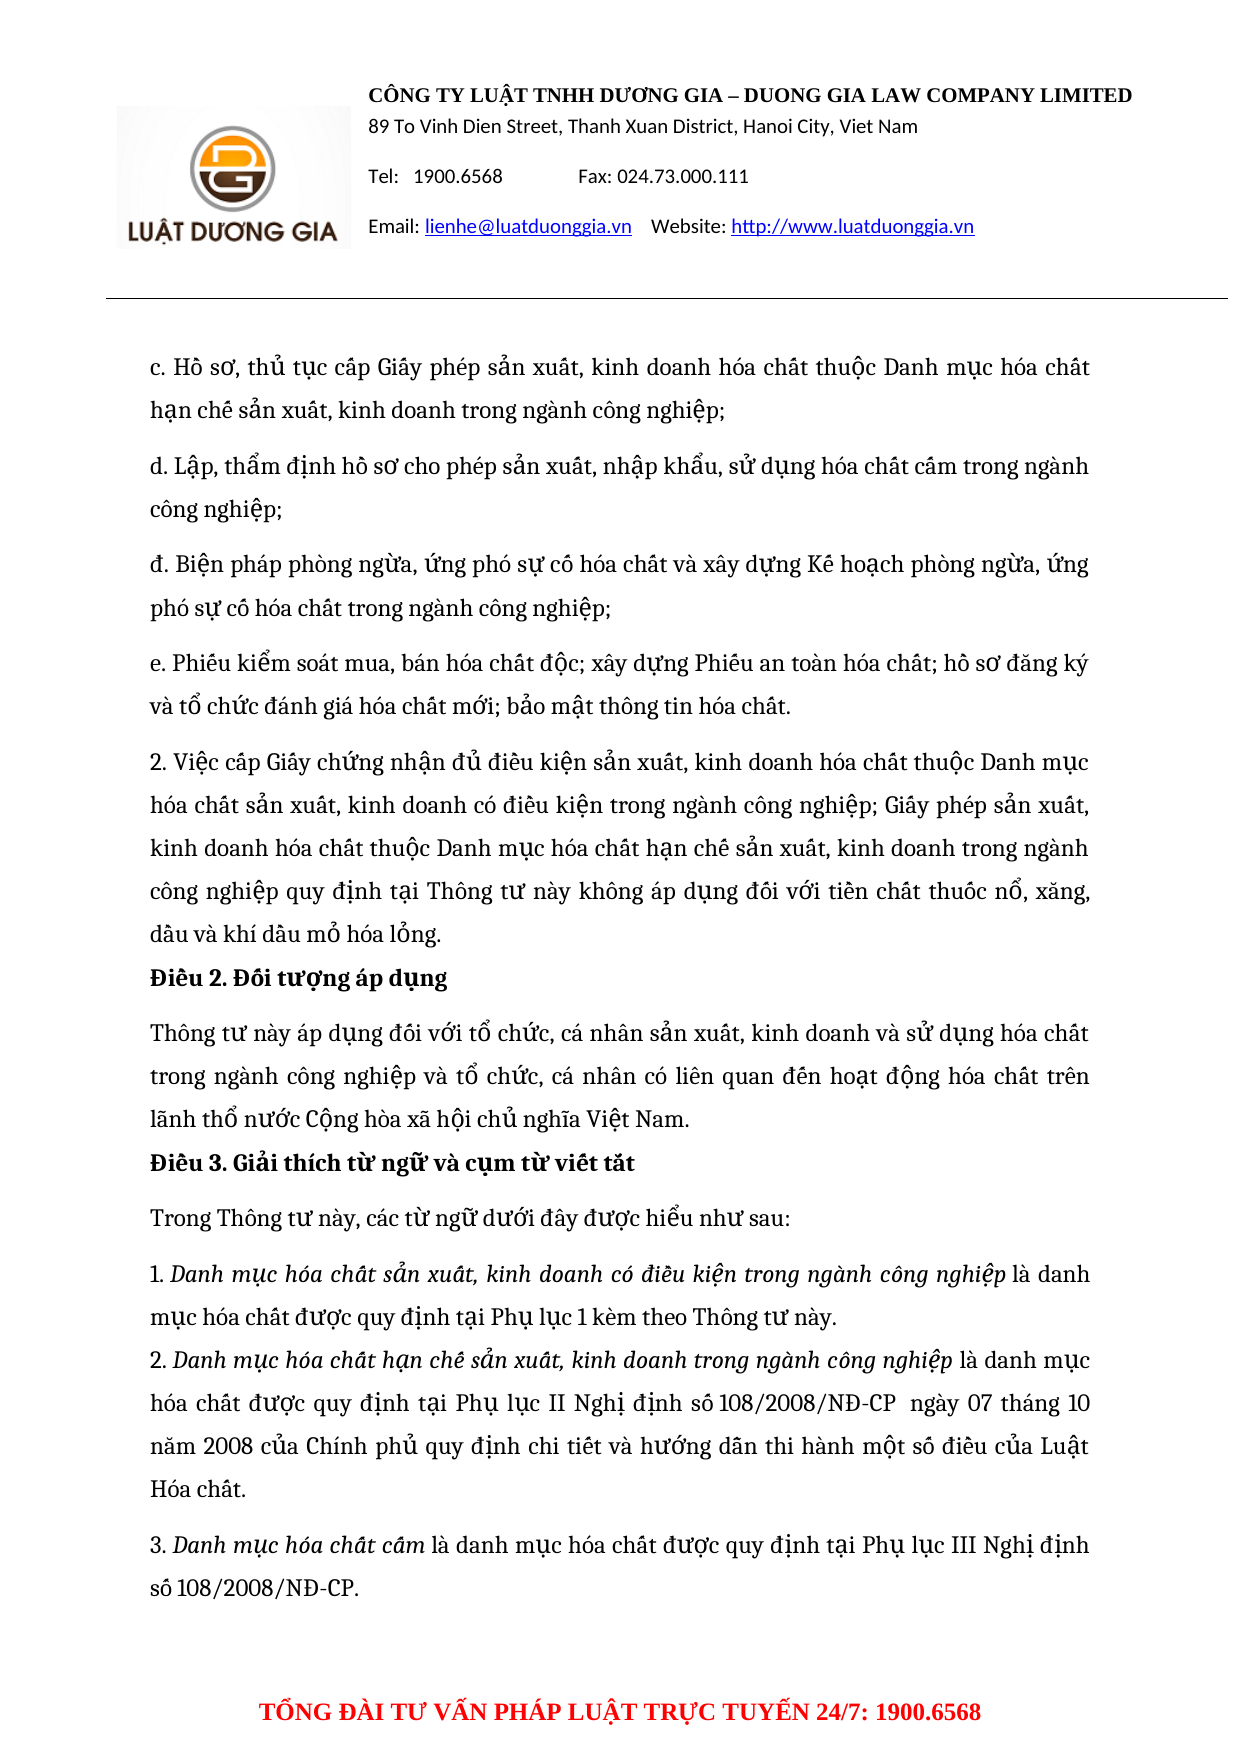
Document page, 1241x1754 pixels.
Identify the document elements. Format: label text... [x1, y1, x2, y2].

text Thông tư này áp dụng đối với tổ chức, cá nhân sản xuất, kinh doanh và sử dụng hóa chất trong ngành công nghiệp và tổ chức, cá nhân có liên quan đến hoạt động hóa chất trên lãnh thổ nước Cộng hòa xã hội chủ nghĩa Việt Nam. [150, 1019, 1090, 1134]
text Điều 2. Đối tượng áp dụng [150, 963, 1090, 992]
text đ. Biện pháp phòng ngừa, ứng phó sự cố hóa chất và xây dựng Kế hoạch phòng ngừa, ứng phó sự cố hóa chất trong ngành công nghiệp; [150, 550, 1090, 622]
text 2. Danh mục hóa chất hạn chế sản xuất, kinh doanh trong ngành công nghiệp là danh mục hóa chất được quy định tại Phụ lục II Nghị định số 108/2008/NĐ-CP ngày 07 tháng 10 năm 2008 của Chính phủ quy định chi tiết và hướng dẫn thi hành một số điều của Luật Hóa chất. [150, 1346, 1090, 1504]
text 2. Việc cấp Giấy chứng nhận đủ điều kiện sản xuất, kinh doanh hóa chất thuộc Danh mục hóa chất sản xuất, kinh doanh có điều kiện trong ngành công nghiệp; Giấy phép sản xuất, kinh doanh hóa chất thuộc Danh mục hóa chất hạn chế sản xuất, kinh doanh trong ngành công nghiệp quy định tại Thông tư này không áp dụng đối với tiền chất thuốc nổ, xăng, dầu và khí dầu mỏ hóa lỏng. [150, 748, 1090, 949]
text c. Hồ sơ, thủ tục cấp Giấy phép sản xuất, kinh doanh hóa chất thuộc Danh mục hóa chất hạn chế sản xuất, kinh doanh trong ngành công nghiệp; [150, 353, 1090, 425]
text 1. Danh mục hóa chất sản xuất, kinh doanh có điều kiện trong ngành công nghiệp là danh mục hóa chất được quy định tại Phụ lục 1 kèm theo Thông tư này. [150, 1260, 1090, 1332]
text 3. Danh mục hóa chất cấm là danh mục hóa chất được quy định tại Phụ lục III Nghị định số 108/2008/NĐ-CP. [150, 1531, 1090, 1603]
text d. Lập, thẩm định hồ sơ cho phép sản xuất, nhập khẩu, sử dụng hóa chất cấm trong ngành công nghiệp; [150, 452, 1090, 523]
picture [116, 106, 352, 249]
text Điều 3. Giải thích từ ngữ và cụm từ viết tắt [150, 1148, 1090, 1177]
text Trong Thông tư này, các từ ngữ dưới đây được hiểu như sau: [150, 1204, 1090, 1233]
text e. Phiếu kiểm soát mua, bán hóa chất độc; xây dựng Phiếu an toàn hóa chất; hồ sơ đăng ký và tổ chức đánh giá hóa chất mới; bảo mật thông tin hóa chất. [150, 649, 1090, 721]
